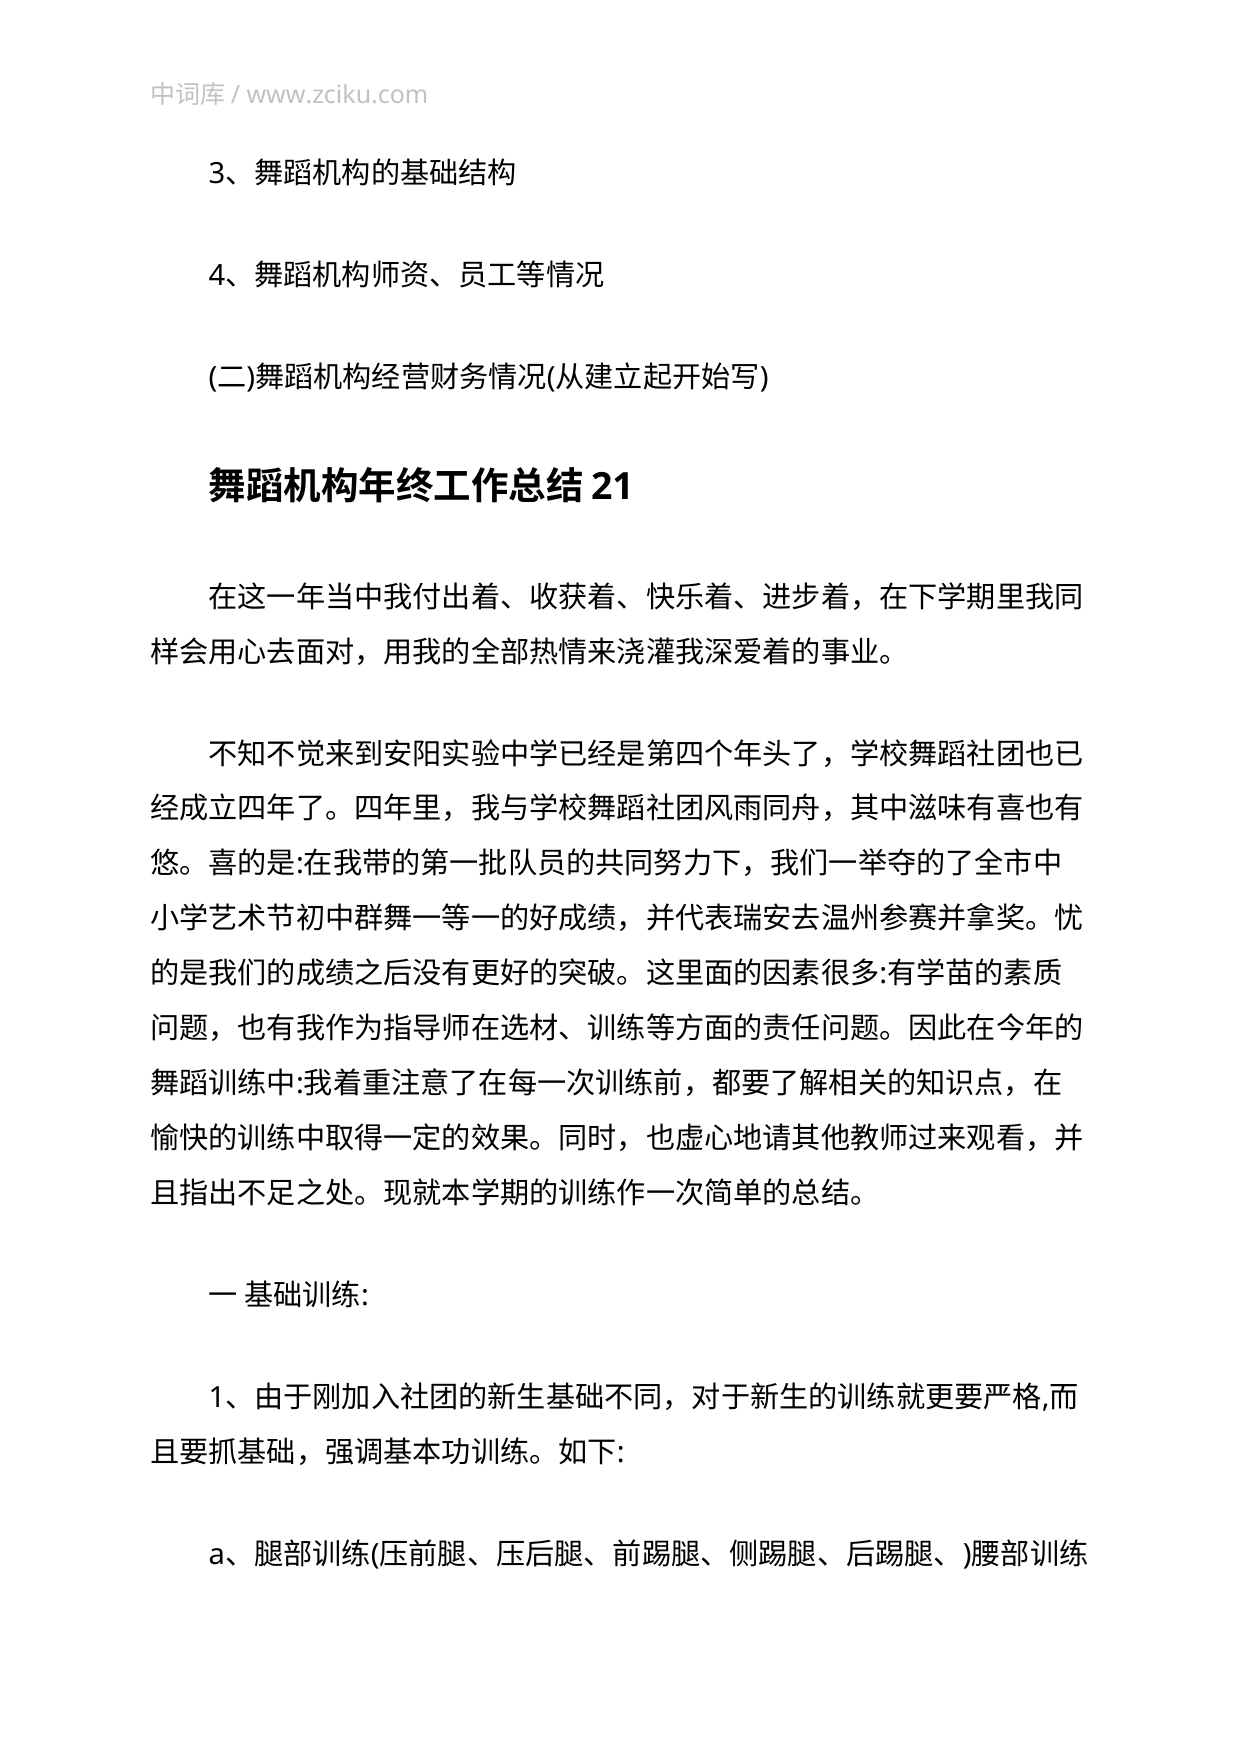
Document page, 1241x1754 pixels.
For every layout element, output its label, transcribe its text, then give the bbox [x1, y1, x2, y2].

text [150, 1530, 1090, 1573]
text (二)舞蹈机构经营财务情况(从建立起开始写) [150, 354, 1090, 396]
text 1、由于刚加入社团的新生基础不同，对于新生的训练就更要严格,而且要抓基础，强调基本功训练。如下: [150, 1373, 1090, 1471]
text 3、舞蹈机构的基础结构 [150, 150, 1090, 192]
text 4、舞蹈机构师资、员工等情况 [150, 252, 1090, 294]
text 在这一年当中我付出着、收获着、快乐着、进步着，在下学期里我同样会用心去面对，用我的全部热情来浇灌我深爱着的事业。 [150, 573, 1090, 671]
text 不知不觉来到安阳实验中学已经是第四个年头了，学校舞蹈社团也已经成立四年了。四年里，我与学校舞蹈社团风雨同舟，其中滋味有喜也有悠。喜的是:在我带的第一批队员的共同努力下，我们一举夺的了全市中小学艺术节初中群舞一等一的好成绩，并代表瑞安去温州参赛并拿奖。忧的是我们的成绩之后没有更好的突破。这里面的因素很多:有学苗的素质问题，也有我作为指导师在选材、训练等方面的责任问题。因此在今年的舞蹈训练中:我着重注意了在每一次训练前，都要了解相关的知识点，在愉快的训练中取得一定的效果。同时，也虚心地请其他教师过来观看，并且指出不足之处。现就本学期的训练作一次简单的总结。 [150, 730, 1090, 1212]
text 舞蹈机构年终工作总结21 [150, 456, 1090, 510]
text 一 基础训练: [150, 1271, 1090, 1314]
